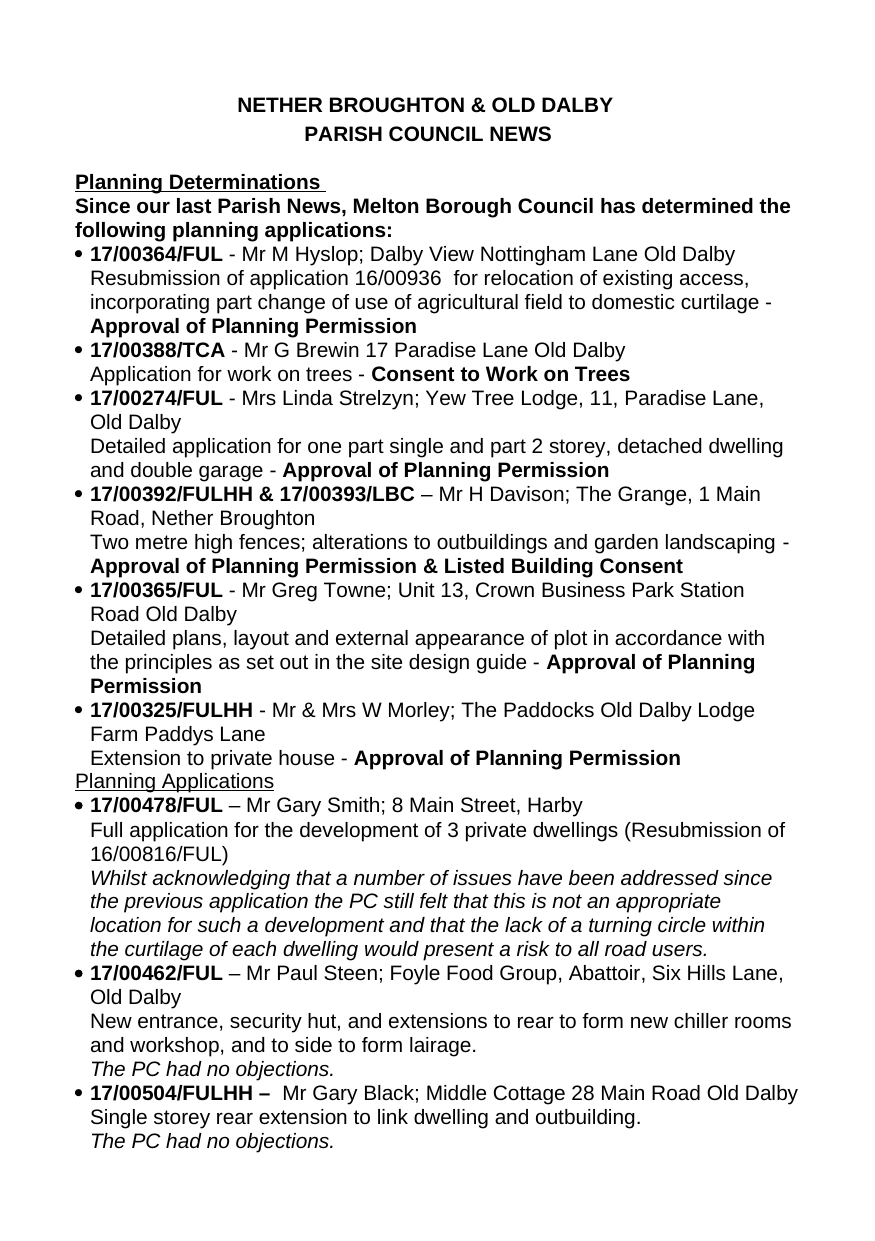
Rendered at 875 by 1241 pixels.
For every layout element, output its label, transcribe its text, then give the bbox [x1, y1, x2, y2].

list 17/00365/FUL - Mr Greg Towne; Unit 13, Crown Business Park Station Road Old Dalby [75, 577, 799, 626]
list 17/00392/FULHH & 17/00393/LBC – Mr H Davison; The Grange, 1 Main Road, Nether Broughton [75, 482, 799, 529]
list Planning Applications [75, 769, 799, 793]
list 17/00478/FUL – Mr Gary Smith; 8 Main Street, Harby [75, 793, 799, 817]
text Planning Determinations [75, 170, 799, 194]
list The PC had no objections. [90, 1129, 799, 1153]
list Resubmission of application 16/00936 for relocation of existing access, incorporating part change of use of agricultural field to domestic curtilage - Approval of Planning Permission [90, 266, 799, 338]
text NETHER BROUGHTON & OLD DALBY PARISH COUNCIL NEWS [75, 87, 781, 146]
list Single storey rear extension to link dwelling and outbuilding. [90, 1105, 799, 1129]
list 17/00325/FULHH - Mr & Mrs W Morley; The Paddocks Old Dalby Lodge Farm Paddys Lane [75, 697, 799, 745]
list Detailed application for one part single and part 2 storey, detached dwelling and double garage - Approval of Planning Permission [75, 434, 799, 482]
list 17/00504/FULHH – Mr Gary Black; Middle Cottage 28 Main Road Old Dalby [75, 1081, 799, 1105]
list Whilst acknowledging that a number of issues have been addressed since the previous application the PC still felt that this is not an appropriate location for such a development and that the lack of a turning circle within the curtilage of each dwelling would present a risk to all road users. [90, 865, 799, 961]
list Extension to private house - Approval of Planning Permission [90, 745, 799, 769]
list 17/00364/FUL - Mr M Hyslop; Dalby View Nottingham Lane Old Dalby [75, 242, 799, 266]
list The PC had no objections. [90, 1057, 799, 1081]
list 17/00388/TCA - Mr G Brewin 17 Paradise Lane Old Dalby [75, 338, 799, 362]
list Since our last Parish News, Melton Borough Council has determined the following planning applications: [75, 194, 799, 242]
list Two metre high fences; alterations to outbuildings and garden landscaping - Approval of Planning Permission & Listed Building Consent [90, 529, 799, 577]
list Full application for the development of 3 private dwellings (Resubmission of 16/00816/FUL) [90, 817, 799, 865]
list 17/00274/FUL - Mrs Linda Strelzyn; Yew Tree Lodge, 11, Paradise Lane, Old Dalby [75, 386, 799, 434]
list Application for work on trees - Consent to Work on Trees [90, 362, 799, 386]
list New entrance, security hut, and extensions to rear to form new chiller rooms and workshop, and to side to form lairage. [90, 1009, 799, 1057]
list 17/00462/FUL – Mr Paul Steen; Foyle Food Group, Abattoir, Six Hills Lane, Old Dalby [75, 961, 799, 1009]
list Detailed plans, layout and external appearance of plot in accordance with the principles as set out in the site design guide - Approval of Planning Permission [90, 626, 799, 697]
